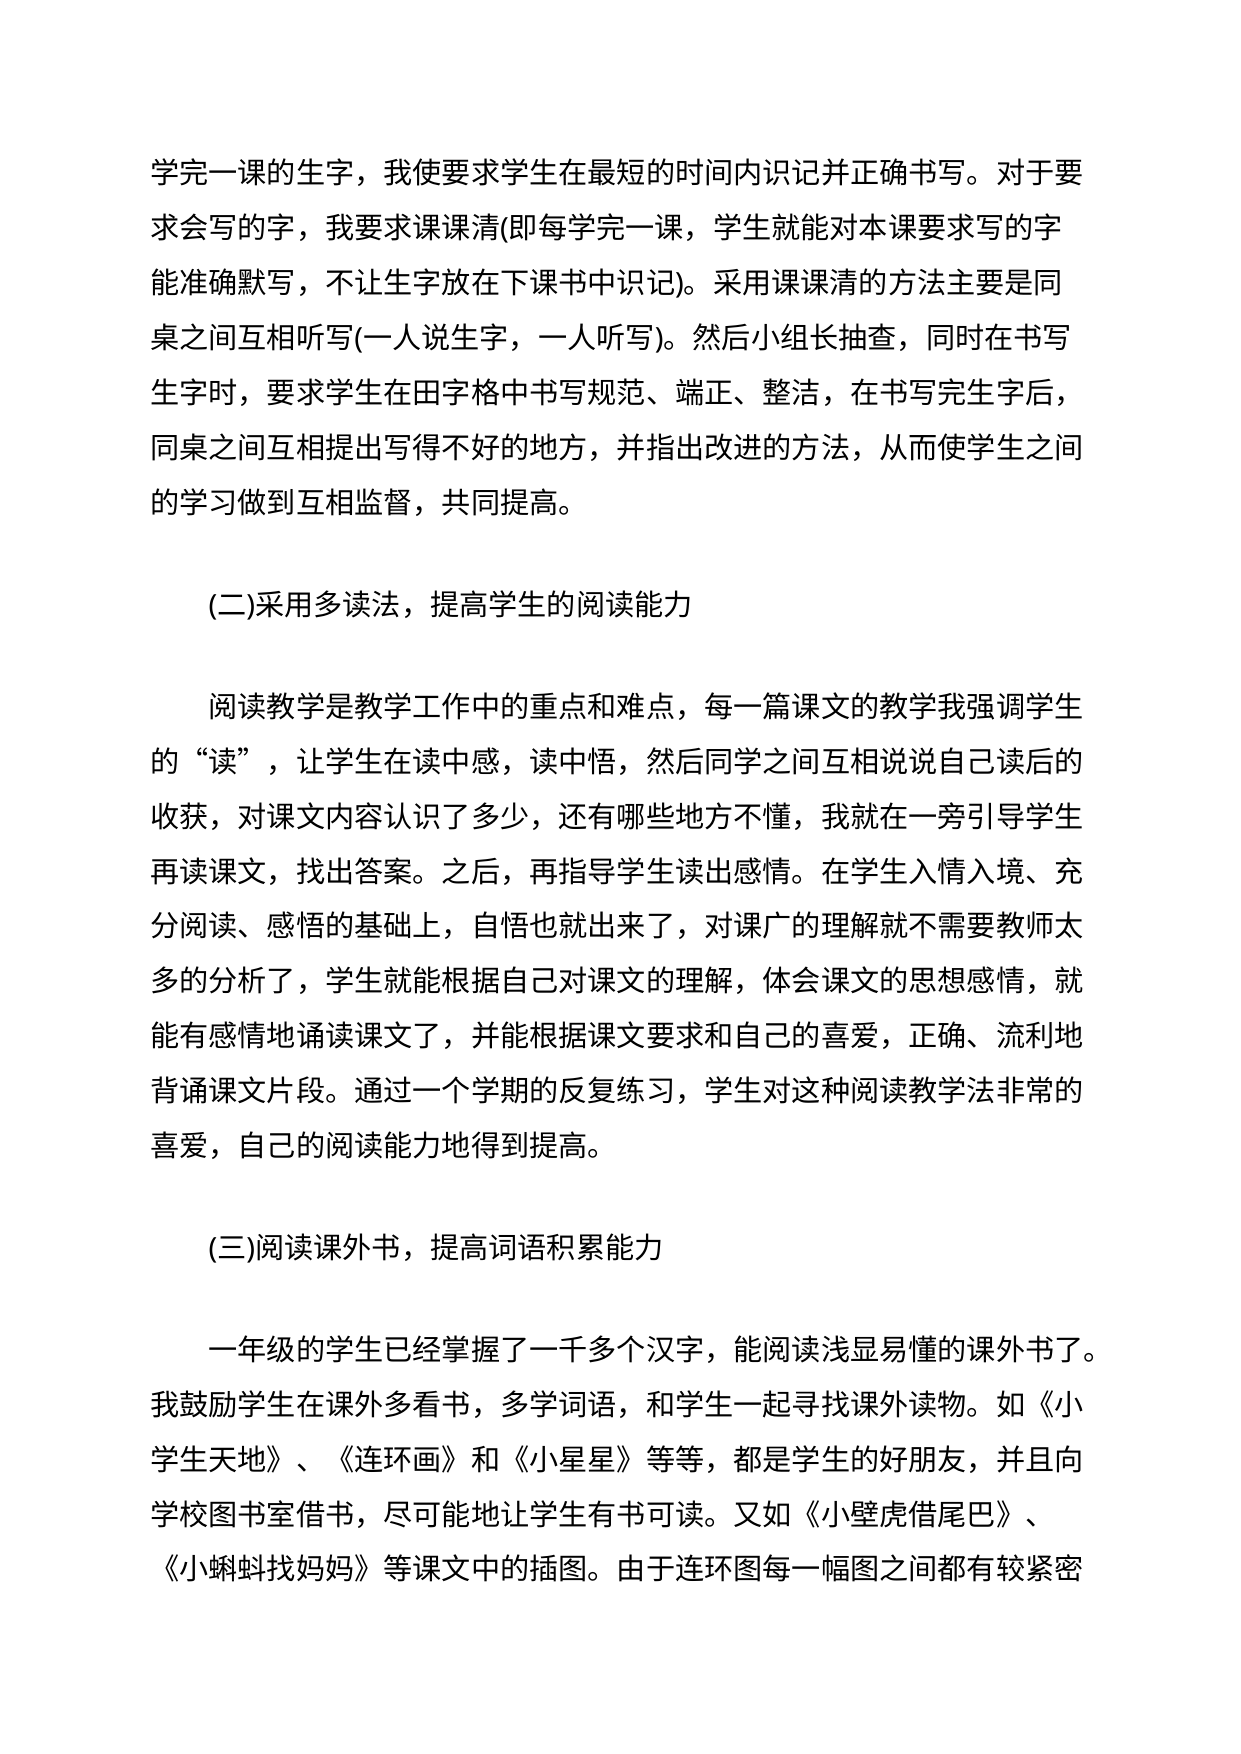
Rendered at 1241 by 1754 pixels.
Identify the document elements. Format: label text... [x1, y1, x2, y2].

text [150, 150, 1090, 522]
text (三)阅读课外书，提高词语积累能力 [150, 1224, 1090, 1267]
text 阅读教学是教学工作中的重点和难点，每一篇课文的教学我强调学生的“读”，让学生在读中感，读中悟，然后同学之间互相说说自己读后的收获，对课文内容认识了多少，还有哪些地方不懂，我就在一旁引导学生再读课文，找出答案。之后，再指导学生读出感情。在学生入情入境、充分阅读、感悟的基础上，自悟也就出来了，对课广的理解就不需要教师太多的分析了，学生就能根据自己对课文的理解，体会课文的思想感情，就能有感情地诵读课文了，并能根据课文要求和自己的喜爱，正确、流利地背诵课文片段。通过一个学期的反复练习，学生对这种阅读教学法非常的喜爱，自己的阅读能力地得到提高。 [150, 683, 1090, 1165]
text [150, 1326, 1090, 1588]
text (二)采用多读法，提高学生的阅读能力 [150, 581, 1090, 624]
